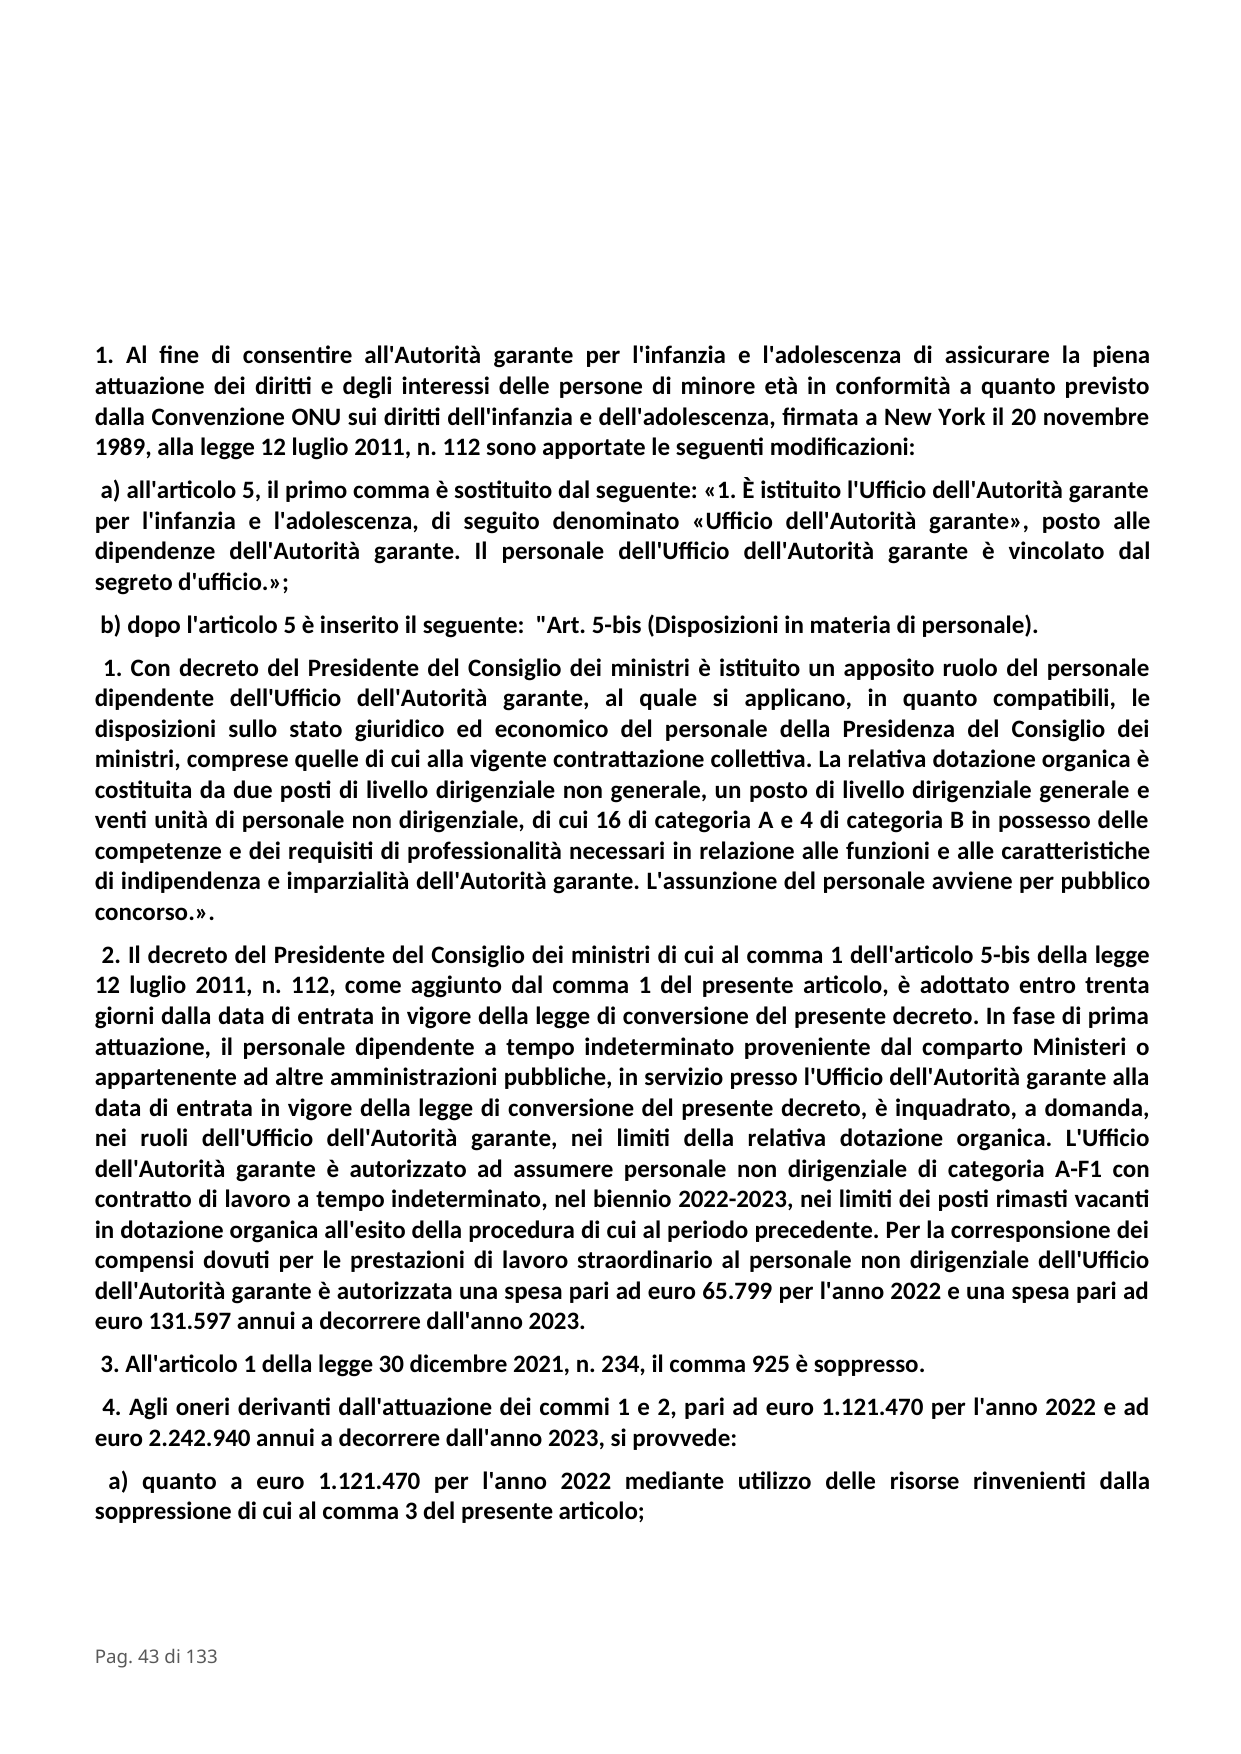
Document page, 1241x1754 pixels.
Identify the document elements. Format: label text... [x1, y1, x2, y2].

text a) all'articolo 5, il primo comma è sostituito dal seguente: «1. È istituito l'Ufficio dell'Autorità garante per l'infanzia e l'adolescenza, di seguito denominato «Ufficio dell'Autorità garante», posto alle dipendenze dell'Autorità garante. Il personale dell'Ufficio dell'Autorità garante è vincolato dal segreto d'ufficio.»; [94, 474, 1152, 596]
text a) quanto a euro 1.121.470 per l'anno 2022 mediante utilizzo delle risorse rinvenienti dalla soppressione di cui al comma 3 del presente articolo; [94, 1465, 1152, 1526]
text 4. Agli oneri derivanti dall'attuazione dei commi 1 e 2, pari ad euro 1.121.470 per l'anno 2022 e ad euro 2.242.940 annui a decorrere dall'anno 2023, si provvede: [94, 1391, 1152, 1452]
text b) dopo l'articolo 5 è inserito il seguente: "Art. 5-bis (Disposizioni in materia di personale). [94, 609, 1152, 639]
text 1. Con decreto del Presidente del Consiglio dei ministri è istituito un apposito ruolo del personale dipendente dell'Ufficio dell'Autorità garante, al quale si applicano, in quanto compatibili, le disposizioni sullo stato giuridico ed economico del personale della Presidenza del Consiglio dei ministri, comprese quelle di cui alla vigente contrattazione collettiva. La relativa dotazione organica è costituita da due posti di livello dirigenziale non generale, un posto di livello dirigenziale generale e venti unità di personale non dirigenziale, di cui 16 di categoria A e 4 di categoria B in possesso delle competenze e dei requisiti di professionalità necessari in relazione alle funzioni e alle caratteristiche di indipendenza e imparzialità dell'Autorità garante. L'assunzione del personale avviene per pubblico concorso.». [94, 652, 1152, 927]
text 3. All'articolo 1 della legge 30 dicembre 2021, n. 234, il comma 925 è soppresso. [94, 1348, 1152, 1379]
text 2. Il decreto del Presidente del Consiglio dei ministri di cui al comma 1 dell'articolo 5-bis della legge 12 luglio 2011, n. 112, come aggiunto dal comma 1 del presente articolo, è adottato entro trenta giorni dalla data di entrata in vigore della legge di conversione del presente decreto. In fase di prima attuazione, il personale dipendente a tempo indeterminato proveniente dal comparto Ministeri o appartenente ad altre amministrazioni pubbliche, in servizio presso l'Ufficio dell'Autorità garante alla data di entrata in vigore della legge di conversione del presente decreto, è inquadrato, a domanda, nei ruoli dell'Ufficio dell'Autorità garante, nei limiti della relativa dotazione organica. L'Ufficio dell'Autorità garante è autorizzato ad assumere personale non dirigenziale di categoria A-F1 con contratto di lavoro a tempo indeterminato, nel biennio 2022-2023, nei limiti dei posti rimasti vacanti in dotazione organica all'esito della procedura di cui al periodo precedente. Per la corresponsione dei compensi dovuti per le prestazioni di lavoro straordinario al personale non dirigenziale dell'Ufficio dell'Autorità garante è autorizzata una spesa pari ad euro 65.799 per l'anno 2022 e una spesa pari ad euro 131.597 annui a decorrere dall'anno 2023. [94, 939, 1152, 1336]
text 1. Al fine di consentire all'Autorità garante per l'infanzia e l'adolescenza di assicurare la piena attuazione dei diritti e degli interessi delle persone di minore età in conformità a quanto previsto dalla Convenzione ONU sui diritti dell'infanzia e dell'adolescenza, firmata a New York il 20 novembre 1989, alla legge 12 luglio 2011, n. 112 sono apportate le seguenti modificazioni: [94, 340, 1152, 462]
